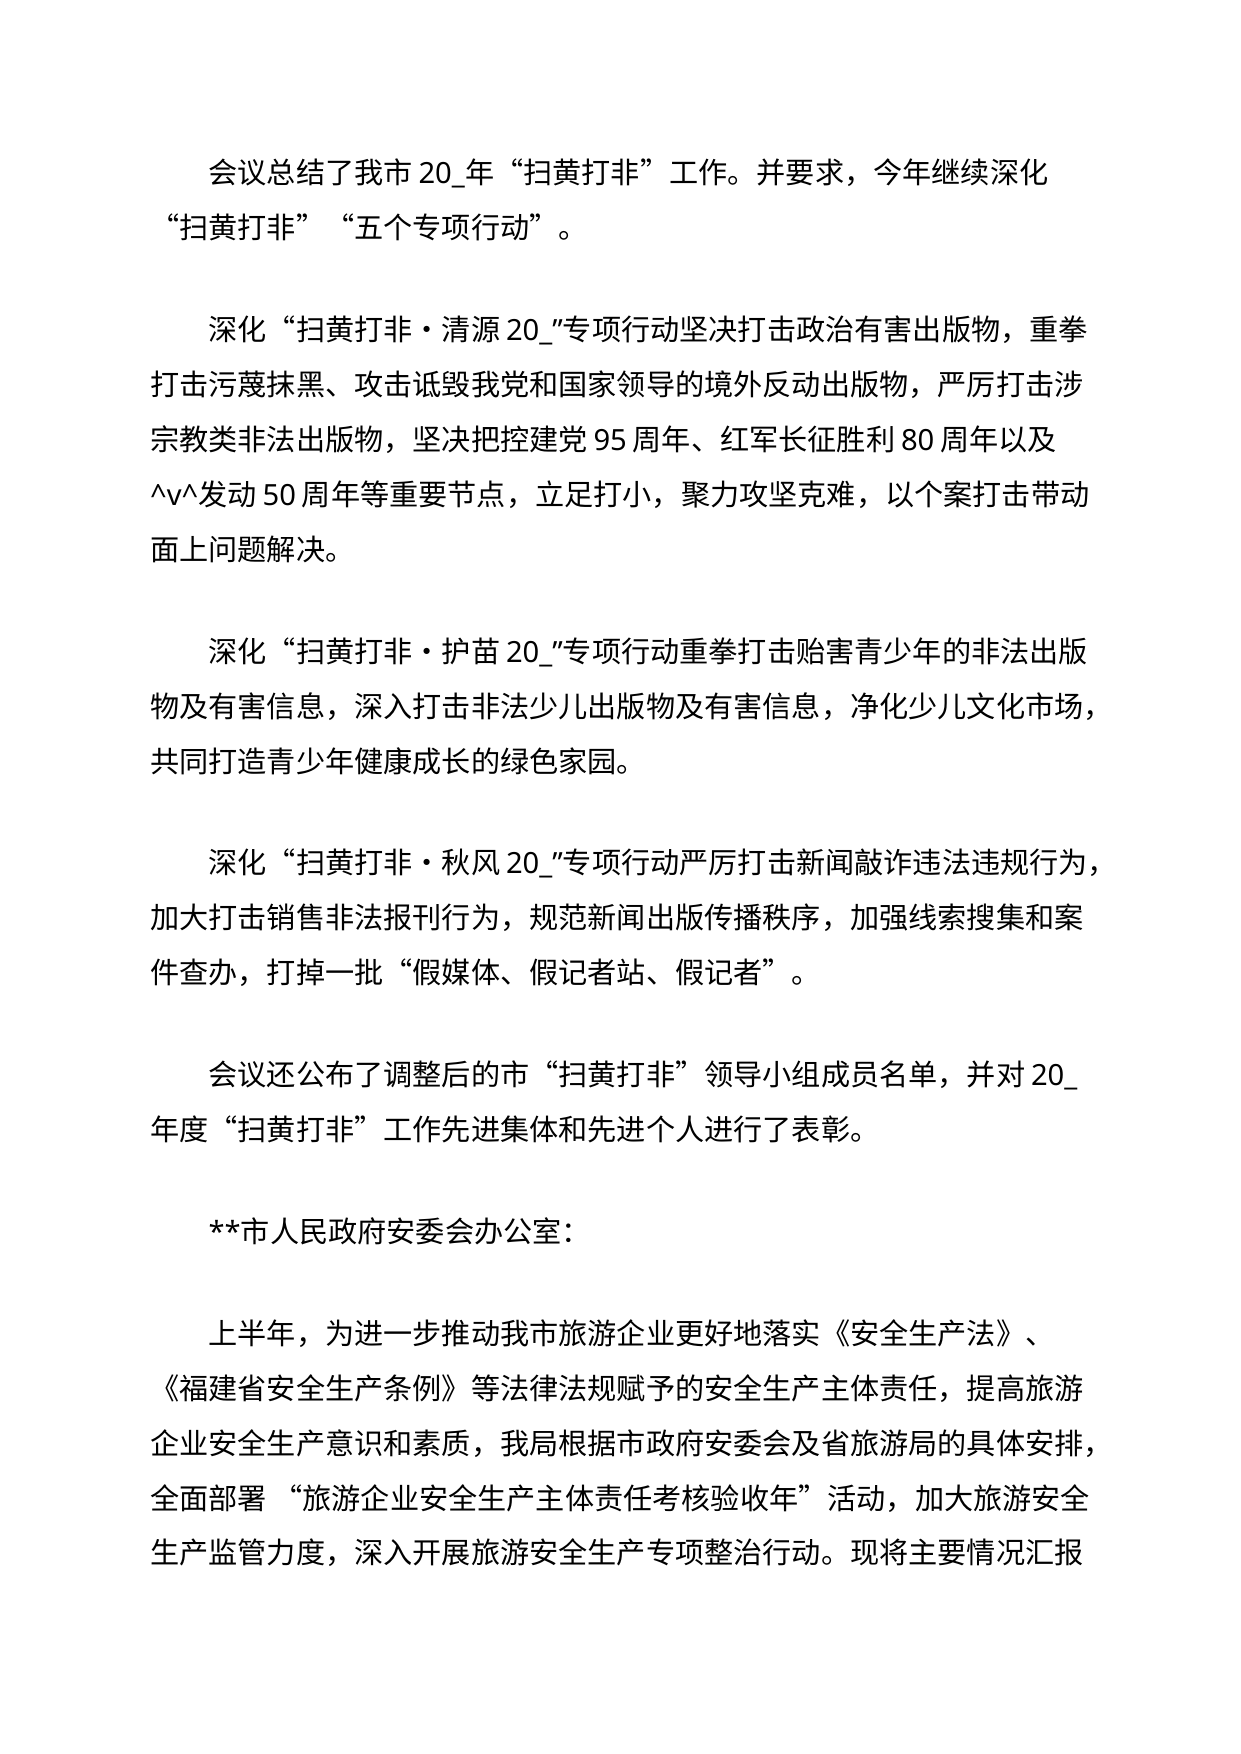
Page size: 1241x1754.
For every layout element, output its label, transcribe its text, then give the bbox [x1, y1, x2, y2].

text 会议总结了我市20_年“扫黄打非”工作。并要求，今年继续深化“扫黄打非”“五个专项行动”。 [150, 150, 1090, 247]
text 深化“扫黄打非•清源20_”专项行动坚决打击政治有害出版物，重拳打击污蔑抹黑、攻击诋毁我党和国家领导的境外反动出版物，严厉打击涉宗教类非法出版物，坚决把控建党95周年、红军长征胜利80周年以及^v^发动50周年等重要节点，立足打小，聚力攻坚克难，以个案打击带动面上问题解决。 [150, 307, 1090, 569]
text 深化“扫黄打非•秋风20_”专项行动严厉打击新闻敲诈违法违规行为，加大打击销售非法报刊行为，规范新闻出版传播秩序，加强线索搜集和案件查办，打掉一批“假媒体、假记者站、假记者”。 [150, 840, 1090, 992]
text **市人民政府安委会办公室： [150, 1208, 1090, 1251]
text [150, 1311, 1090, 1572]
text 深化“扫黄打非•护苗20_”专项行动重拳打击贻害青少年的非法出版物及有害信息，深入打击非法少儿出版物及有害信息，净化少儿文化市场，共同打造青少年健康成长的绿色家园。 [150, 628, 1090, 781]
text 会议还公布了调整后的市“扫黄打非”领导小组成员名单，并对20_年度“扫黄打非”工作先进集体和先进个人进行了表彰。 [150, 1052, 1090, 1149]
